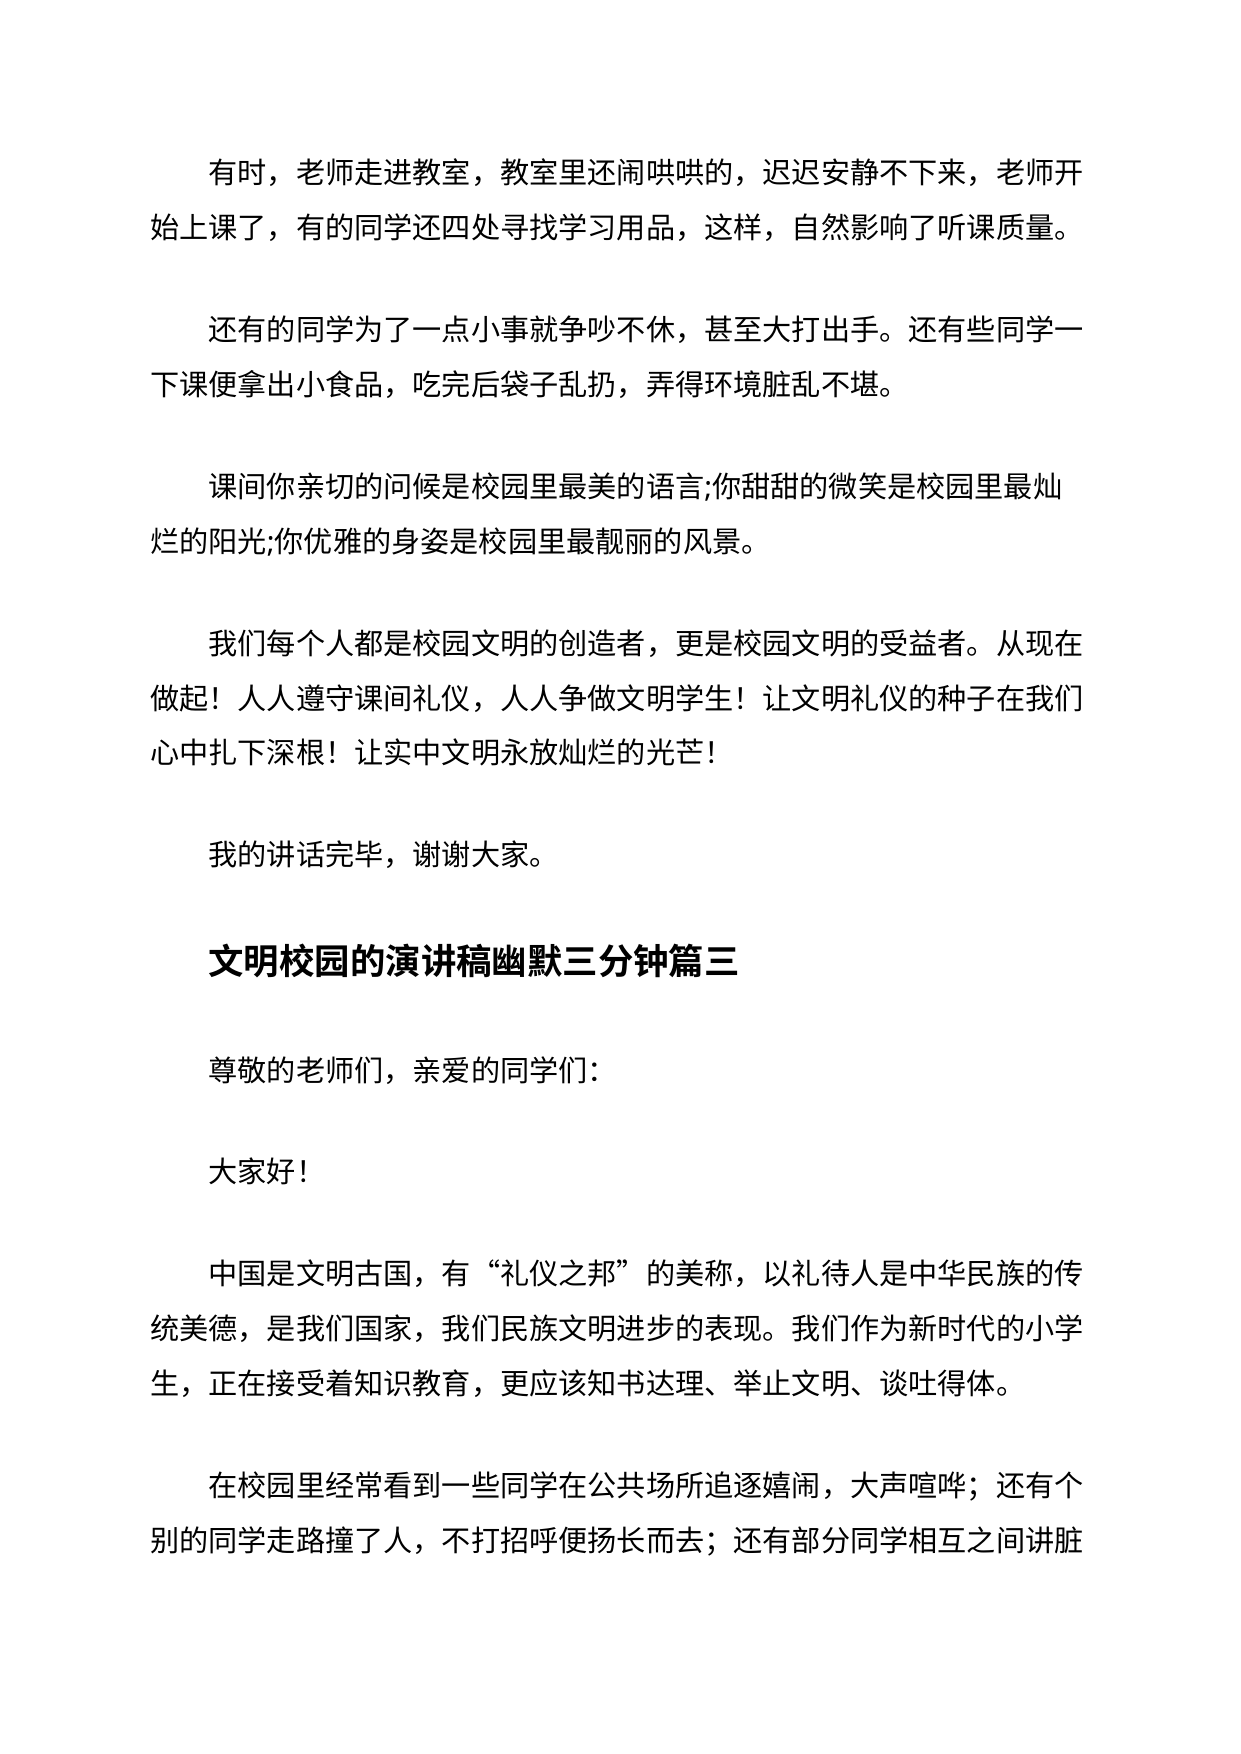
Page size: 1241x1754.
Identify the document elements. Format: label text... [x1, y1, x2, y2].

text 中国是文明古国，有“礼仪之邦”的美称，以礼待人是中华民族的传统美德，是我们国家，我们民族文明进步的表现。我们作为新时代的小学生，正在接受着知识教育，更应该知书达理、举止文明、谈吐得体。 [150, 1251, 1090, 1403]
text 课间你亲切的问候是校园里最美的语言;你甜甜的微笑是校园里最灿烂的阳光;你优雅的身姿是校园里最靓丽的风景。 [150, 463, 1090, 561]
text 我的讲话完毕，谢谢大家。 [150, 832, 1090, 874]
text 有时，老师走进教室，教室里还闹哄哄的，迟迟安静不下来，老师开始上课了，有的同学还四处寻找学习用品，这样，自然影响了听课质量。 [150, 150, 1090, 247]
text 尊敬的老师们，亲爱的同学们： [150, 1047, 1090, 1089]
text 我们每个人都是校园文明的创造者，更是校园文明的受益者。从现在做起！人人遵守课间礼仪，人人争做文明学生！让文明礼仪的种子在我们心中扎下深根！让实中文明永放灿烂的光芒！ [150, 620, 1090, 772]
text 大家好！ [150, 1149, 1090, 1191]
text 文明校园的演讲稿幽默三分钟篇三 [150, 934, 1090, 985]
text 还有的同学为了一点小事就争吵不休，甚至大打出手。还有些同学一下课便拿出小食品，吃完后袋子乱扔，弄得环境脏乱不堪。 [150, 307, 1090, 404]
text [150, 1462, 1090, 1559]
